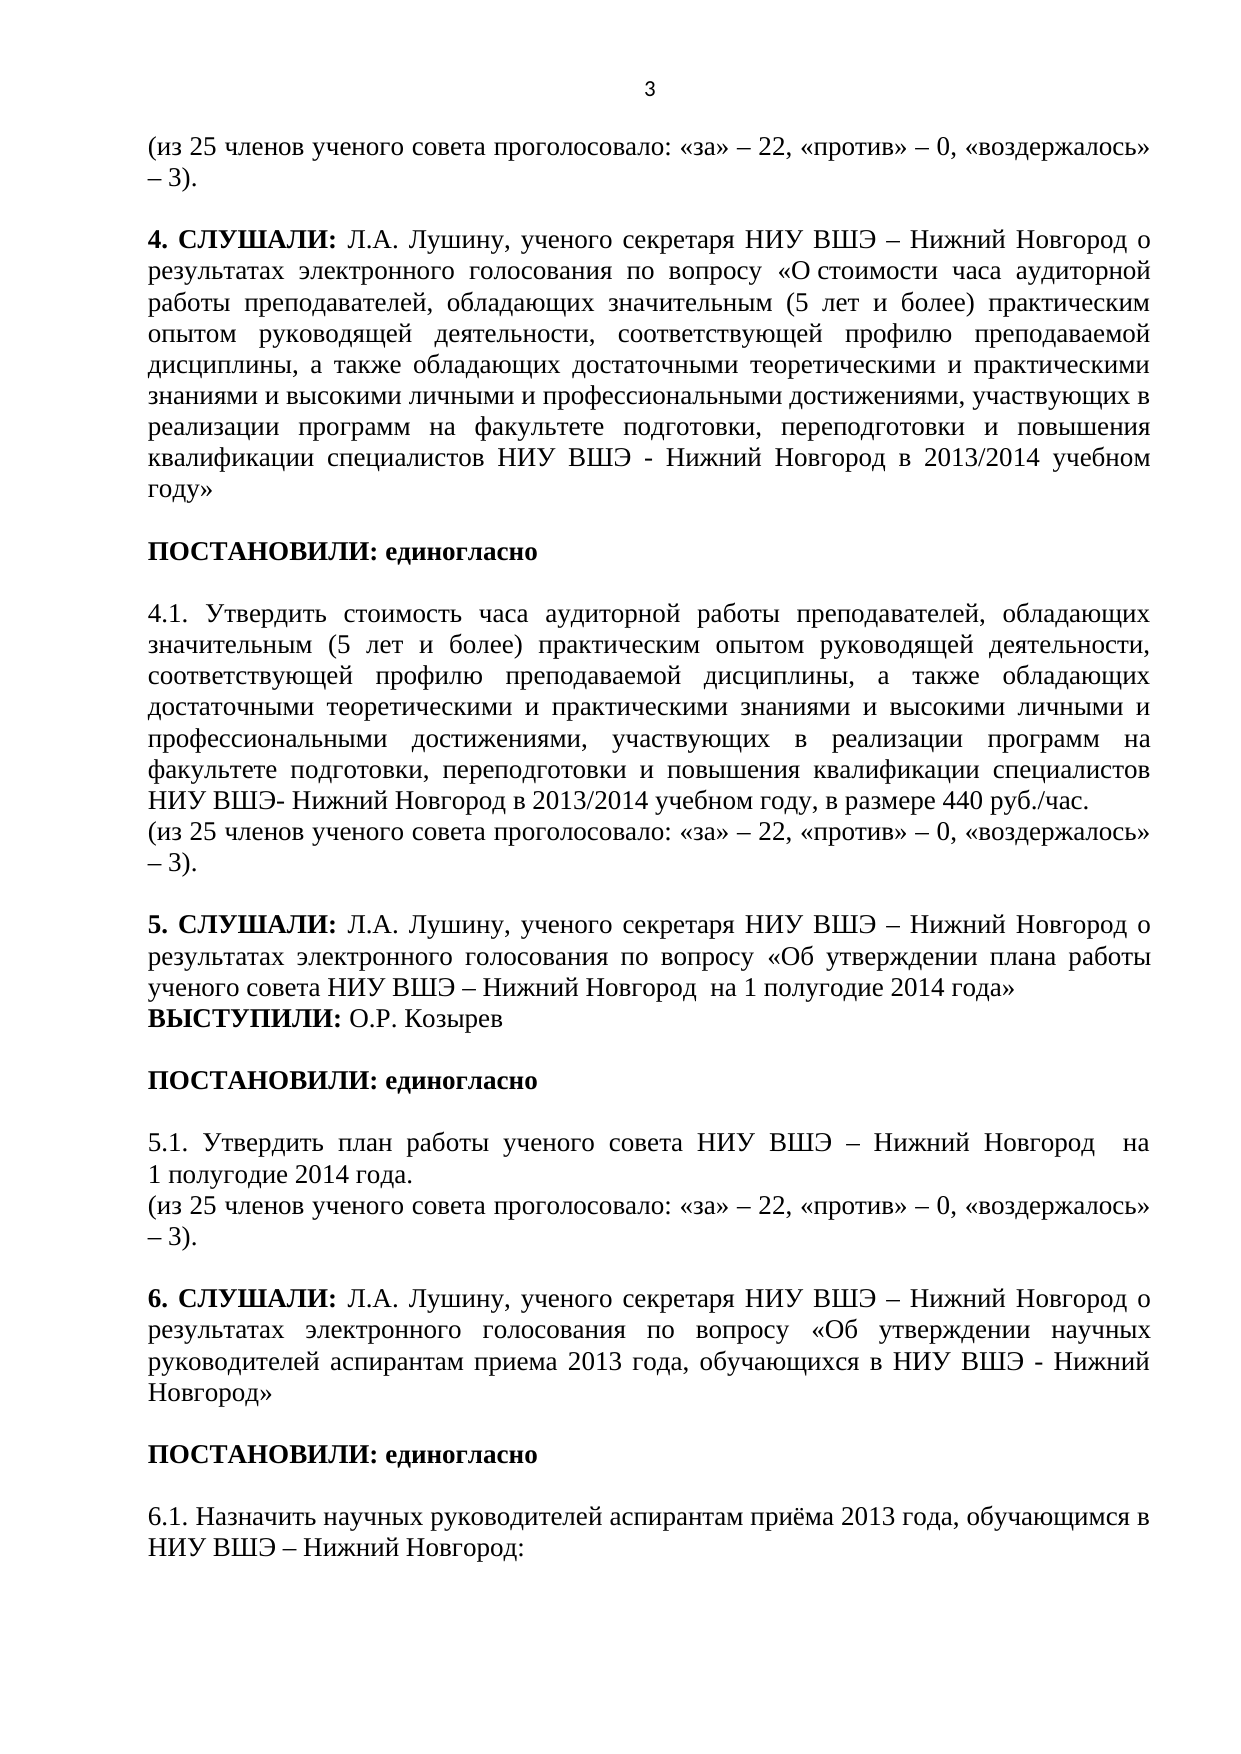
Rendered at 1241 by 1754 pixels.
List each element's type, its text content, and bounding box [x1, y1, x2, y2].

text 6. СЛУШАЛИ: Л.А. Лушину, ученого секретаря НИУ ВШЭ – Нижний Новгород о результатах электронного голосования по вопросу «Об утверждении научных руководителей аспирантам приема 2013 года, обучающихся в НИУ ВШЭ - Нижний Новгород» [148, 1282, 1152, 1407]
text (из 25 членов ученого совета проголосовало: «за» – 22, «против» – 0, «воздержалось» – 3). [148, 1189, 1152, 1251]
text 6.1. Назначить научных руководителей аспирантам приёма 2013 года, обучающимся в НИУ ВШЭ – Нижний Новгород: [148, 1500, 1152, 1563]
list 4. СЛУШАЛИ: Л.А. Лушину, ученого секретаря НИУ ВШЭ – Нижний Новгород о результатах электронного голосования по вопросу «О стоимости часа аудиторной работы преподавателей, обладающих значительным (5 лет и более) практическим опытом руководящей деятельности, соответствующей профилю преподаваемой дисциплины, а также обладающих достаточными теоретическими и практическими знаниями и высокими личными и профессиональными достижениями, участвующих в реализации программ на факультете подготовки, переподготовки и повышения квалификации специалистов НИУ ВШЭ - Нижний Новгород в 2013/2014 учебном году» [148, 223, 1152, 504]
text ПОСТАНОВИЛИ: единогласно [148, 1064, 1152, 1095]
text (из 25 членов ученого совета проголосовало: «за» – 22, «против» – 0, «воздержалось» – 3). [148, 815, 1152, 877]
text ВЫСТУПИЛИ: О.Р. Козырев [148, 1002, 1152, 1033]
text 5. СЛУШАЛИ: Л.А. Лушину, ученого секретаря НИУ ВШЭ – Нижний Новгород о результатах электронного голосования по вопросу «Об утверждении плана работы ученого совета НИУ ВШЭ – Нижний Новгород на 1 полугодие 2014 года» [148, 908, 1152, 1002]
text ПОСТАНОВИЛИ: единогласно [148, 1438, 1152, 1469]
text (из 25 членов ученого совета проголосовало: «за» – 22, «против» – 0, «воздержалось» – 3). [148, 130, 1152, 192]
text 5.1. Утвердить план работы ученого совета НИУ ВШЭ – Нижний Новгород на 1 полугодие 2014 года. [148, 1127, 1152, 1189]
text 4.1. Утвердить стоимость часа аудиторной работы преподавателей, обладающих значительным (5 лет и более) практическим опытом руководящей деятельности, соответствующей профилю преподаваемой дисциплины, а также обладающих достаточными теоретическими и практическими знаниями и высокими личными и профессиональными достижениями, участвующих в реализации программ на факультете подготовки, переподготовки и повышения квалификации специалистов НИУ ВШЭ- Нижний Новгород в 2013/2014 учебном году, в размере 440 руб./час. [148, 597, 1152, 815]
text ПОСТАНОВИЛИ: единогласно [148, 535, 1152, 566]
